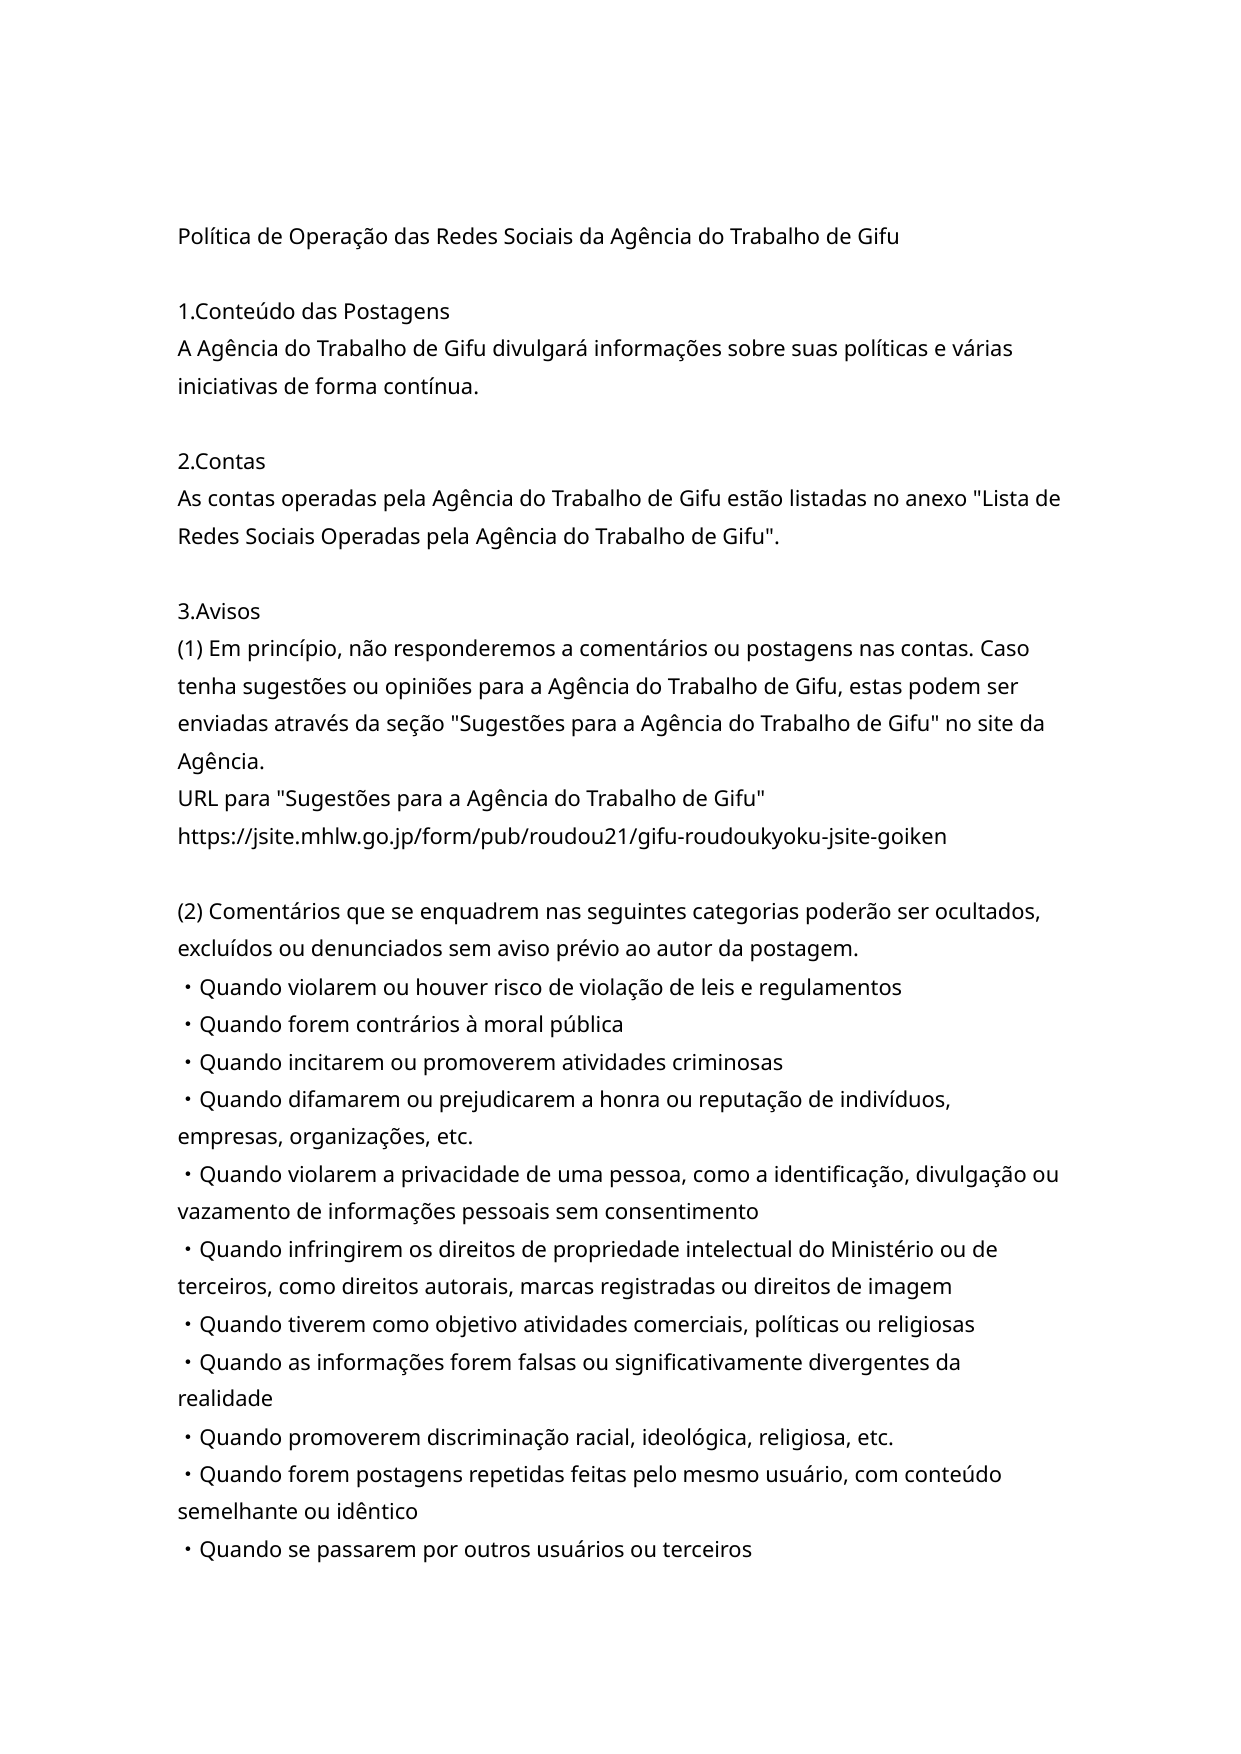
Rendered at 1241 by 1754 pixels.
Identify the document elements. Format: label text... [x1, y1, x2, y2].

text ・Quando incitarem ou promoverem atividades criminosas [177, 1042, 1063, 1079]
text ・Quando forem contrários à moral pública [177, 1004, 1063, 1042]
text ・Quando violarem ou houver risco de violação de leis e regulamentos [177, 967, 1063, 1004]
text ・Quando violarem a privacidade de uma pessoa, como a identificação, divulgação ou vazamento de informações pessoais sem consentimento [177, 1154, 1063, 1229]
text URL para "Sugestões para a Agência do Trabalho de Gifu" [177, 779, 1063, 817]
text Política de Operação das Redes Sociais da Agência do Trabalho de Gifu [177, 217, 1063, 254]
text As contas operadas pela Agência do Trabalho de Gifu estão listadas no anexo "Lista de Redes Sociais Operadas pela Agência do Trabalho de Gifu". [177, 479, 1063, 554]
text A Agência do Trabalho de Gifu divulgará informações sobre suas políticas e várias iniciativas de forma contínua. [177, 329, 1063, 404]
text empresas, organizações, etc. [177, 1117, 1063, 1154]
text (2) Comentários que se enquadrem nas seguintes categorias poderão ser ocultados, excluídos ou denunciados sem aviso prévio ao autor da postagem. [177, 892, 1063, 967]
text 2.Contas [177, 442, 1063, 479]
text ・Quando forem postagens repetidas feitas pelo mesmo usuário, com conteúdo semelhante ou idêntico [177, 1454, 1063, 1529]
text ・Quando as informações forem falsas ou significativamente divergentes da realidade [177, 1342, 1063, 1417]
text https://jsite.mhlw.go.jp/form/pub/roudou21/gifu-roudoukyoku-jsite-goiken [177, 817, 1063, 854]
text ・Quando difamarem ou prejudicarem a honra ou reputação de indivíduos, [177, 1079, 1063, 1117]
text 1.Conteúdo das Postagens [177, 292, 1063, 329]
text ・Quando promoverem discriminação racial, ideológica, religiosa, etc. [177, 1417, 1063, 1454]
text ・Quando se passarem por outros usuários ou terceiros [177, 1529, 1063, 1567]
text 3.Avisos [177, 592, 1063, 629]
text ・Quando infringirem os direitos de propriedade intelectual do Ministério ou de terceiros, como direitos autorais, marcas registradas ou direitos de imagem [177, 1229, 1063, 1304]
text ・Quando tiverem como objetivo atividades comerciais, políticas ou religiosas [177, 1304, 1063, 1342]
text (1) Em princípio, não responderemos a comentários ou postagens nas contas. Caso tenha sugestões ou opiniões para a Agência do Trabalho de Gifu, estas podem ser enviadas através da seção "Sugestões para a Agência do Trabalho de Gifu" no site da Agência. [177, 629, 1063, 779]
